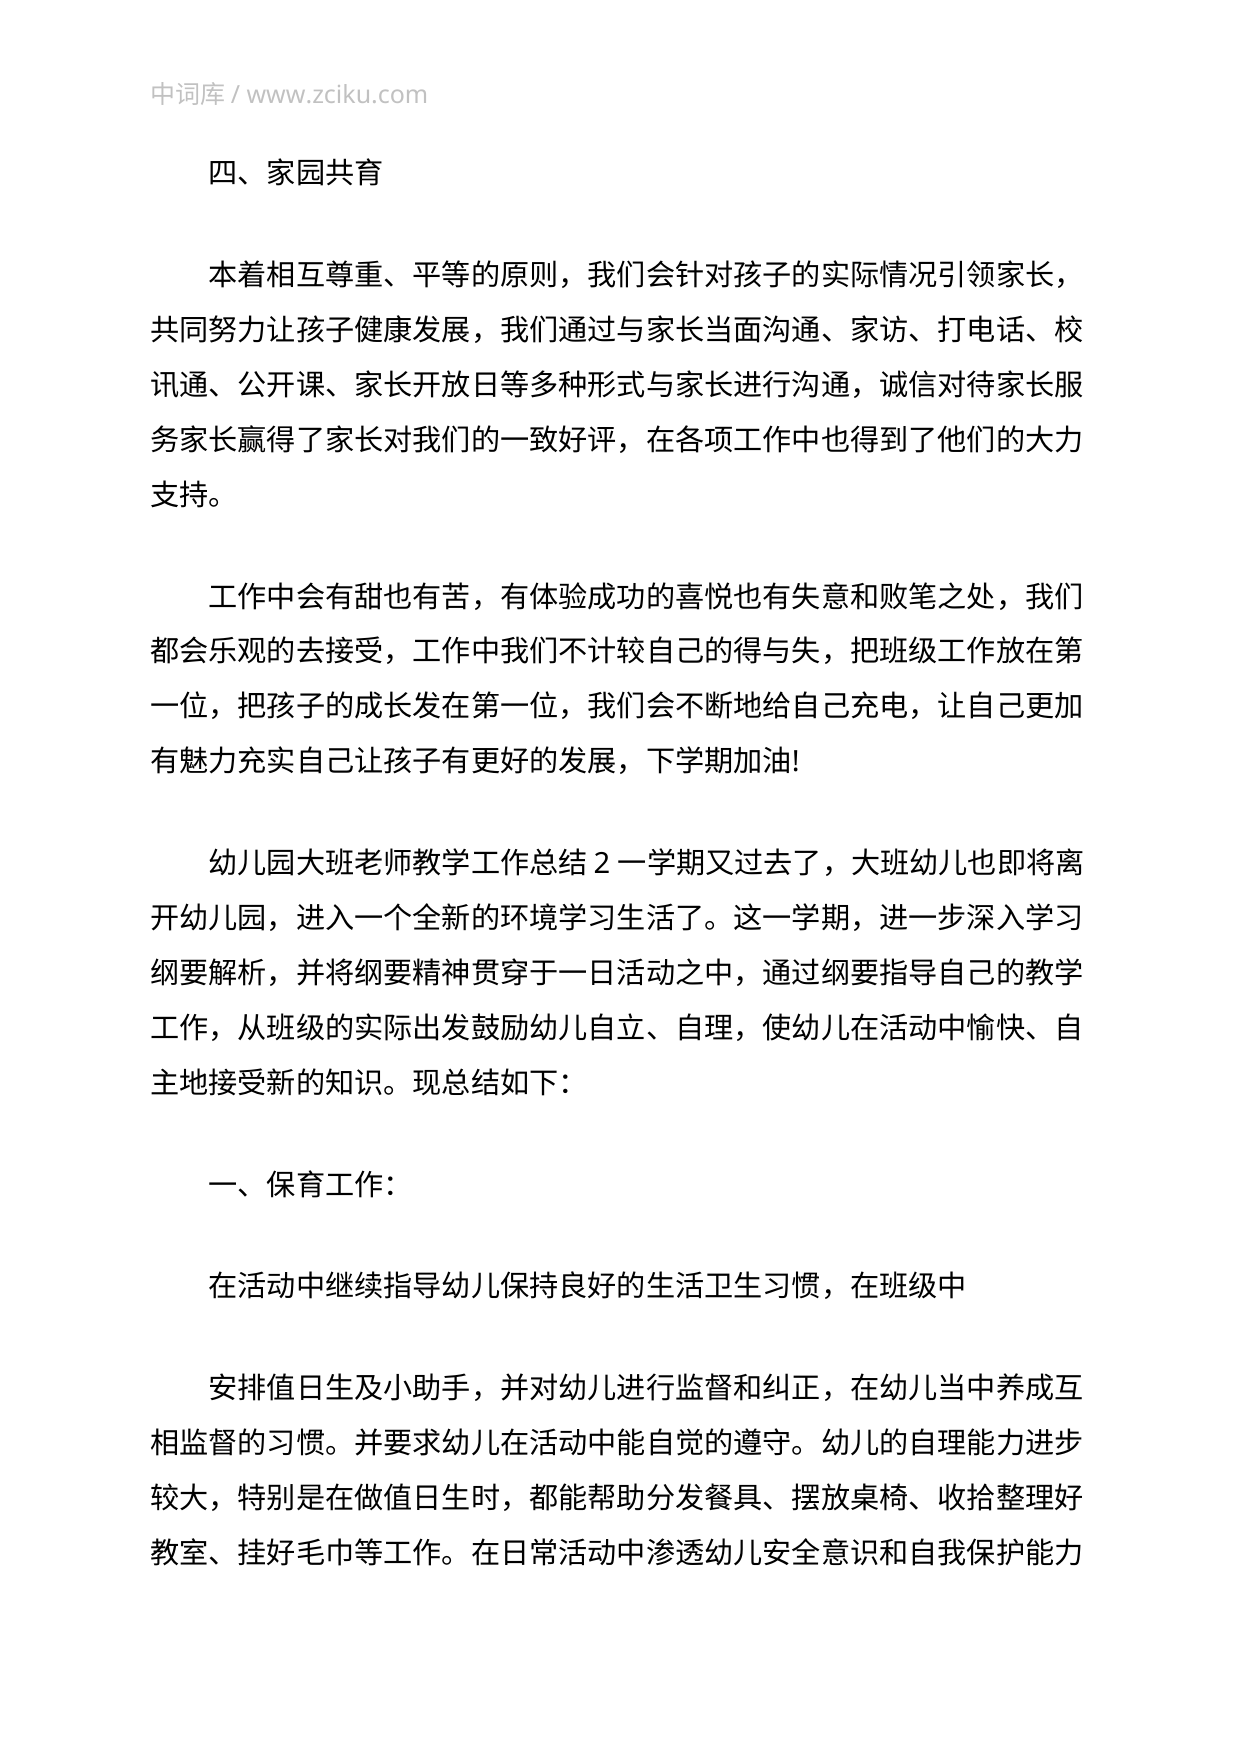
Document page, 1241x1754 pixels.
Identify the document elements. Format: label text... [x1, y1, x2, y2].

text 幼儿园大班老师教学工作总结2 一学期又过去了，大班幼儿也即将离开幼儿园，进入一个全新的环境学习生活了。这一学期，进一步深入学习纲要解析，并将纲要精神贯穿于一日活动之中，通过纲要指导自己的教学工作，从班级的实际出发鼓励幼儿自立、自理，使幼儿在活动中愉快、自主地接受新的知识。现总结如下： [150, 840, 1090, 1102]
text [150, 1365, 1090, 1572]
text 四、家园共育 [150, 150, 1090, 192]
text 本着相互尊重、平等的原则，我们会针对孩子的实际情况引领家长，共同努力让孩子健康发展，我们通过与家长当面沟通、家访、打电话、校讯通、公开课、家长开放日等多种形式与家长进行沟通，诚信对待家长服务家长赢得了家长对我们的一致好评，在各项工作中也得到了他们的大力支持。 [150, 252, 1090, 514]
text 在活动中继续指导幼儿保持良好的生活卫生习惯，在班级中 [150, 1263, 1090, 1305]
text 一、保育工作： [150, 1161, 1090, 1203]
text 工作中会有甜也有苦，有体验成功的喜悦也有失意和败笔之处，我们都会乐观的去接受，工作中我们不计较自己的得与失，把班级工作放在第一位，把孩子的成长发在第一位，我们会不断地给自己充电，让自己更加有魅力充实自己让孩子有更好的发展，下学期加油! [150, 573, 1090, 780]
